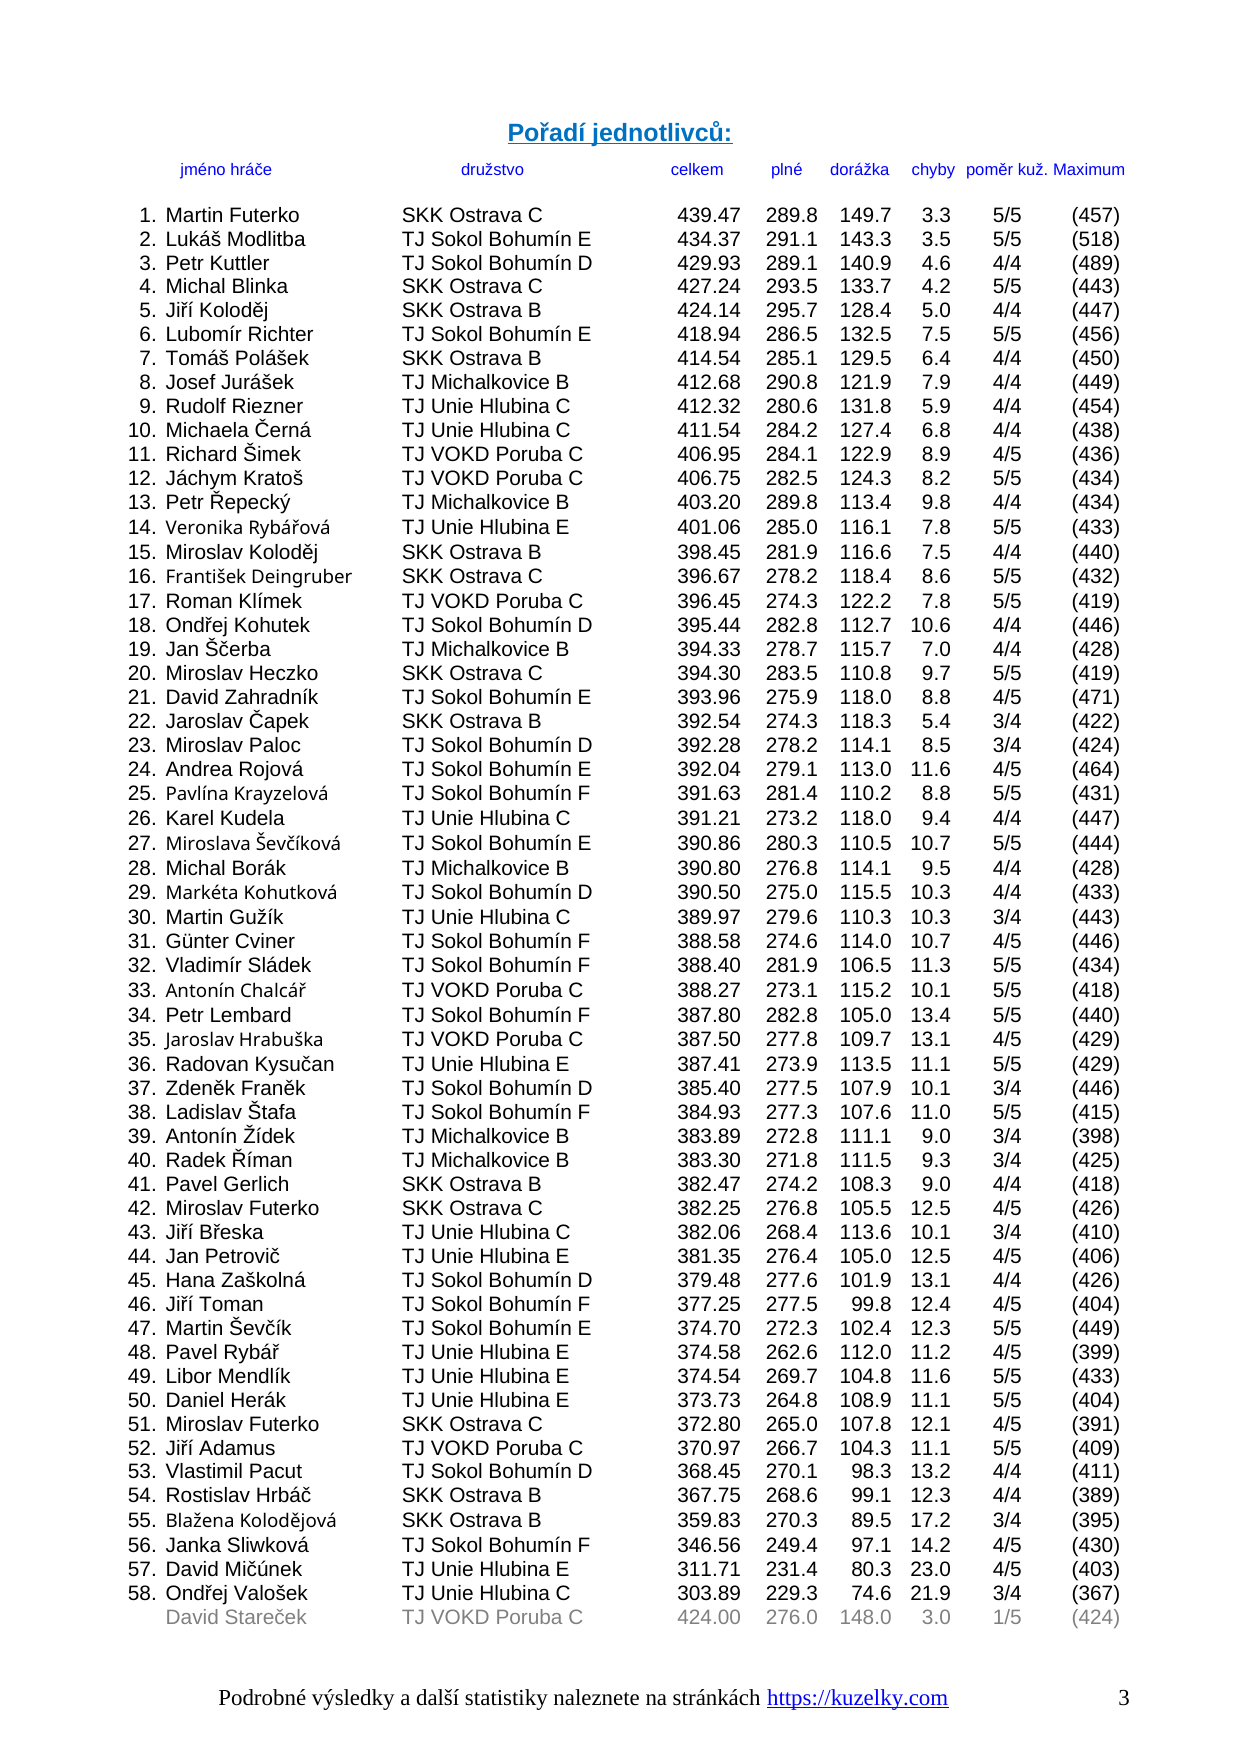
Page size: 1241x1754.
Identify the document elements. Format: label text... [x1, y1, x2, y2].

text 39. Antonín Žídek TJ Michalkovice B 383.89 272.8 111.1 9.0 3/4 (398) [106, 1124, 1134, 1148]
text 6. Lubomír Richter TJ Sokol Bohumín E 418.94 286.5 132.5 7.5 5/5 (456) [106, 322, 1134, 346]
text 18. Ondřej Kohutek TJ Sokol Bohumín D 395.44 282.8 112.7 10.6 4/4 (446) [106, 613, 1134, 637]
text 49. Libor Mendlík TJ Unie Hlubina E 374.54 269.7 104.8 11.6 5/5 (433) [106, 1363, 1134, 1387]
text 22. Jaroslav Čapek SKK Ostrava B 392.54 274.3 118.3 5.4 3/4 (422) [106, 709, 1134, 733]
text 37. Zdeněk Franěk TJ Sokol Bohumín D 385.40 277.5 107.9 10.1 3/4 (446) [106, 1076, 1134, 1100]
text 2. Lukáš Modlitba TJ Sokol Bohumín E 434.37 291.1 143.3 3.5 5/5 (518) [106, 226, 1134, 250]
text 5. Jiří Koloděj SKK Ostrava B 424.14 295.7 128.4 5.0 4/4 (447) [106, 298, 1134, 322]
text Pořadí jednotlivců: [94, 118, 1145, 147]
text 40. Radek Říman TJ Michalkovice B 383.30 271.8 111.5 9.3 3/4 (425) [106, 1148, 1134, 1172]
text 4. Michal Blinka SKK Ostrava C 427.24 293.5 133.7 4.2 5/5 (443) [106, 274, 1134, 298]
text 7. Tomáš Polášek SKK Ostrava B 414.54 285.1 129.5 6.4 4/4 (450) [106, 346, 1134, 370]
text 38. Ladislav Štafa TJ Sokol Bohumín F 384.93 277.3 107.6 11.0 5/5 (415) [106, 1100, 1134, 1124]
text 28. Michal Borák TJ Michalkovice B 390.80 276.8 114.1 9.5 4/4 (428) [106, 856, 1134, 879]
text 8. Josef Jurášek TJ Michalkovice B 412.68 290.8 121.9 7.9 4/4 (449) [106, 370, 1134, 394]
text 51. Miroslav Futerko SKK Ostrava C 372.80 265.0 107.8 12.1 4/5 (391) [106, 1411, 1134, 1435]
text 26. Karel Kudela TJ Unie Hlubina C 391.21 273.2 118.0 9.4 4/4 (447) [106, 806, 1134, 830]
text 33. Antonín Chalcář TJ VOKD Poruba C 388.27 273.1 115.2 10.1 5/5 (418) [106, 977, 1134, 1002]
text 58. Ondřej Valošek TJ Unie Hlubina C 303.89 229.3 74.6 21.9 3/4 (367) [106, 1581, 1134, 1604]
text 45. Hana Zaškolná TJ Sokol Bohumín D 379.48 277.6 101.9 13.1 4/4 (426) [106, 1268, 1134, 1292]
text 46. Jiří Toman TJ Sokol Bohumín F 377.25 277.5 99.8 12.4 4/5 (404) [106, 1292, 1134, 1316]
text jméno hráče družstvo celkem plné dorážka chyby poměr kuž. Maximum [106, 159, 1134, 178]
text 30. Martin Gužík TJ Unie Hlubina C 389.97 279.6 110.3 10.3 3/4 (443) [106, 905, 1134, 929]
text 52. Jiří Adamus TJ VOKD Poruba C 370.97 266.7 104.3 11.1 5/5 (409) [106, 1435, 1134, 1459]
text 48. Pavel Rybář TJ Unie Hlubina E 374.58 262.6 112.0 11.2 4/5 (399) [106, 1339, 1134, 1363]
text 15. Miroslav Koloděj SKK Ostrava B 398.45 281.9 116.6 7.5 4/4 (440) [106, 539, 1134, 563]
text 25. Pavlína Krayzelová TJ Sokol Bohumín F 391.63 281.4 110.2 8.8 5/5 (431) [106, 781, 1134, 806]
text 3. Petr Kuttler TJ Sokol Bohumín D 429.93 289.1 140.9 4.6 4/4 (489) [106, 250, 1134, 274]
text 17. Roman Klímek TJ VOKD Poruba C 396.45 274.3 122.2 7.8 5/5 (419) [106, 589, 1134, 613]
text 57. David Mičúnek TJ Unie Hlubina E 311.71 231.4 80.3 23.0 4/5 (403) [106, 1557, 1134, 1581]
text 1. Martin Futerko SKK Ostrava C 439.47 289.8 149.7 3.3 5/5 (457) [106, 202, 1134, 226]
text 20. Miroslav Heczko SKK Ostrava C 394.30 283.5 110.8 9.7 5/5 (419) [106, 661, 1134, 685]
text 50. Daniel Herák TJ Unie Hlubina E 373.73 264.8 108.9 11.1 5/5 (404) [106, 1387, 1134, 1411]
text 23. Miroslav Paloc TJ Sokol Bohumín D 392.28 278.2 114.1 8.5 3/4 (424) [106, 733, 1134, 757]
text 47. Martin Ševčík TJ Sokol Bohumín E 374.70 272.3 102.4 12.3 5/5 (449) [106, 1316, 1134, 1339]
text 11. Richard Šimek TJ VOKD Poruba C 406.95 284.1 122.9 8.9 4/5 (436) [106, 442, 1134, 466]
text 9. Rudolf Riezner TJ Unie Hlubina C 412.32 280.6 131.8 5.9 4/4 (454) [106, 394, 1134, 418]
text 43. Jiří Břeska TJ Unie Hlubina C 382.06 268.4 113.6 10.1 3/4 (410) [106, 1220, 1134, 1244]
text 14. Veronika Rybářová TJ Unie Hlubina E 401.06 285.0 116.1 7.8 5/5 (433) [106, 514, 1134, 539]
text 42. Miroslav Futerko SKK Ostrava C 382.25 276.8 105.5 12.5 4/5 (426) [106, 1196, 1134, 1220]
text 24. Andrea Rojová TJ Sokol Bohumín E 392.04 279.1 113.0 11.6 4/5 (464) [106, 757, 1134, 781]
text 19. Jan Ščerba TJ Michalkovice B 394.33 278.7 115.7 7.0 4/4 (428) [106, 637, 1134, 661]
text 32. Vladimír Sládek TJ Sokol Bohumín F 388.40 281.9 106.5 11.3 5/5 (434) [106, 953, 1134, 977]
text David Stareček TJ VOKD Poruba C 424.00 276.0 148.0 3.0 1/5 (424) [106, 1604, 1134, 1628]
text 55. Blažena Kolodějová SKK Ostrava B 359.83 270.3 89.5 17.2 3/4 (395) [106, 1507, 1134, 1533]
text 12. Jáchym Kratoš TJ VOKD Poruba C 406.75 282.5 124.3 8.2 5/5 (434) [106, 466, 1134, 490]
text 16. František Deingruber SKK Ostrava C 396.67 278.2 118.4 8.6 5/5 (432) [106, 563, 1134, 589]
text 21. David Zahradník TJ Sokol Bohumín E 393.96 275.9 118.0 8.8 4/5 (471) [106, 685, 1134, 709]
text 10. Michaela Černá TJ Unie Hlubina C 411.54 284.2 127.4 6.8 4/4 (438) [106, 418, 1134, 442]
text 13. Petr Řepecký TJ Michalkovice B 403.20 289.8 113.4 9.8 4/4 (434) [106, 490, 1134, 514]
text 29. Markéta Kohutková TJ Sokol Bohumín D 390.50 275.0 115.5 10.3 4/4 (433) [106, 879, 1134, 905]
text 35. Jaroslav Hrabuška TJ VOKD Poruba C 387.50 277.8 109.7 13.1 4/5 (429) [106, 1026, 1134, 1052]
text 41. Pavel Gerlich SKK Ostrava B 382.47 274.2 108.3 9.0 4/4 (418) [106, 1172, 1134, 1196]
text 34. Petr Lembard TJ Sokol Bohumín F 387.80 282.8 105.0 13.4 5/5 (440) [106, 1002, 1134, 1026]
text 54. Rostislav Hrbáč SKK Ostrava B 367.75 268.6 99.1 12.3 4/4 (389) [106, 1483, 1134, 1507]
text 56. Janka Sliwková TJ Sokol Bohumín F 346.56 249.4 97.1 14.2 4/5 (430) [106, 1533, 1134, 1557]
text 36. Radovan Kysučan TJ Unie Hlubina E 387.41 273.9 113.5 11.1 5/5 (429) [106, 1052, 1134, 1076]
text 31. Günter Cviner TJ Sokol Bohumín F 388.58 274.6 114.0 10.7 4/5 (446) [106, 929, 1134, 953]
text 53. Vlastimil Pacut TJ Sokol Bohumín D 368.45 270.1 98.3 13.2 4/4 (411) [106, 1459, 1134, 1483]
text 44. Jan Petrovič TJ Unie Hlubina E 381.35 276.4 105.0 12.5 4/5 (406) [106, 1244, 1134, 1268]
text 27. Miroslava Ševčíková TJ Sokol Bohumín E 390.86 280.3 110.5 10.7 5/5 (444) [106, 830, 1134, 856]
